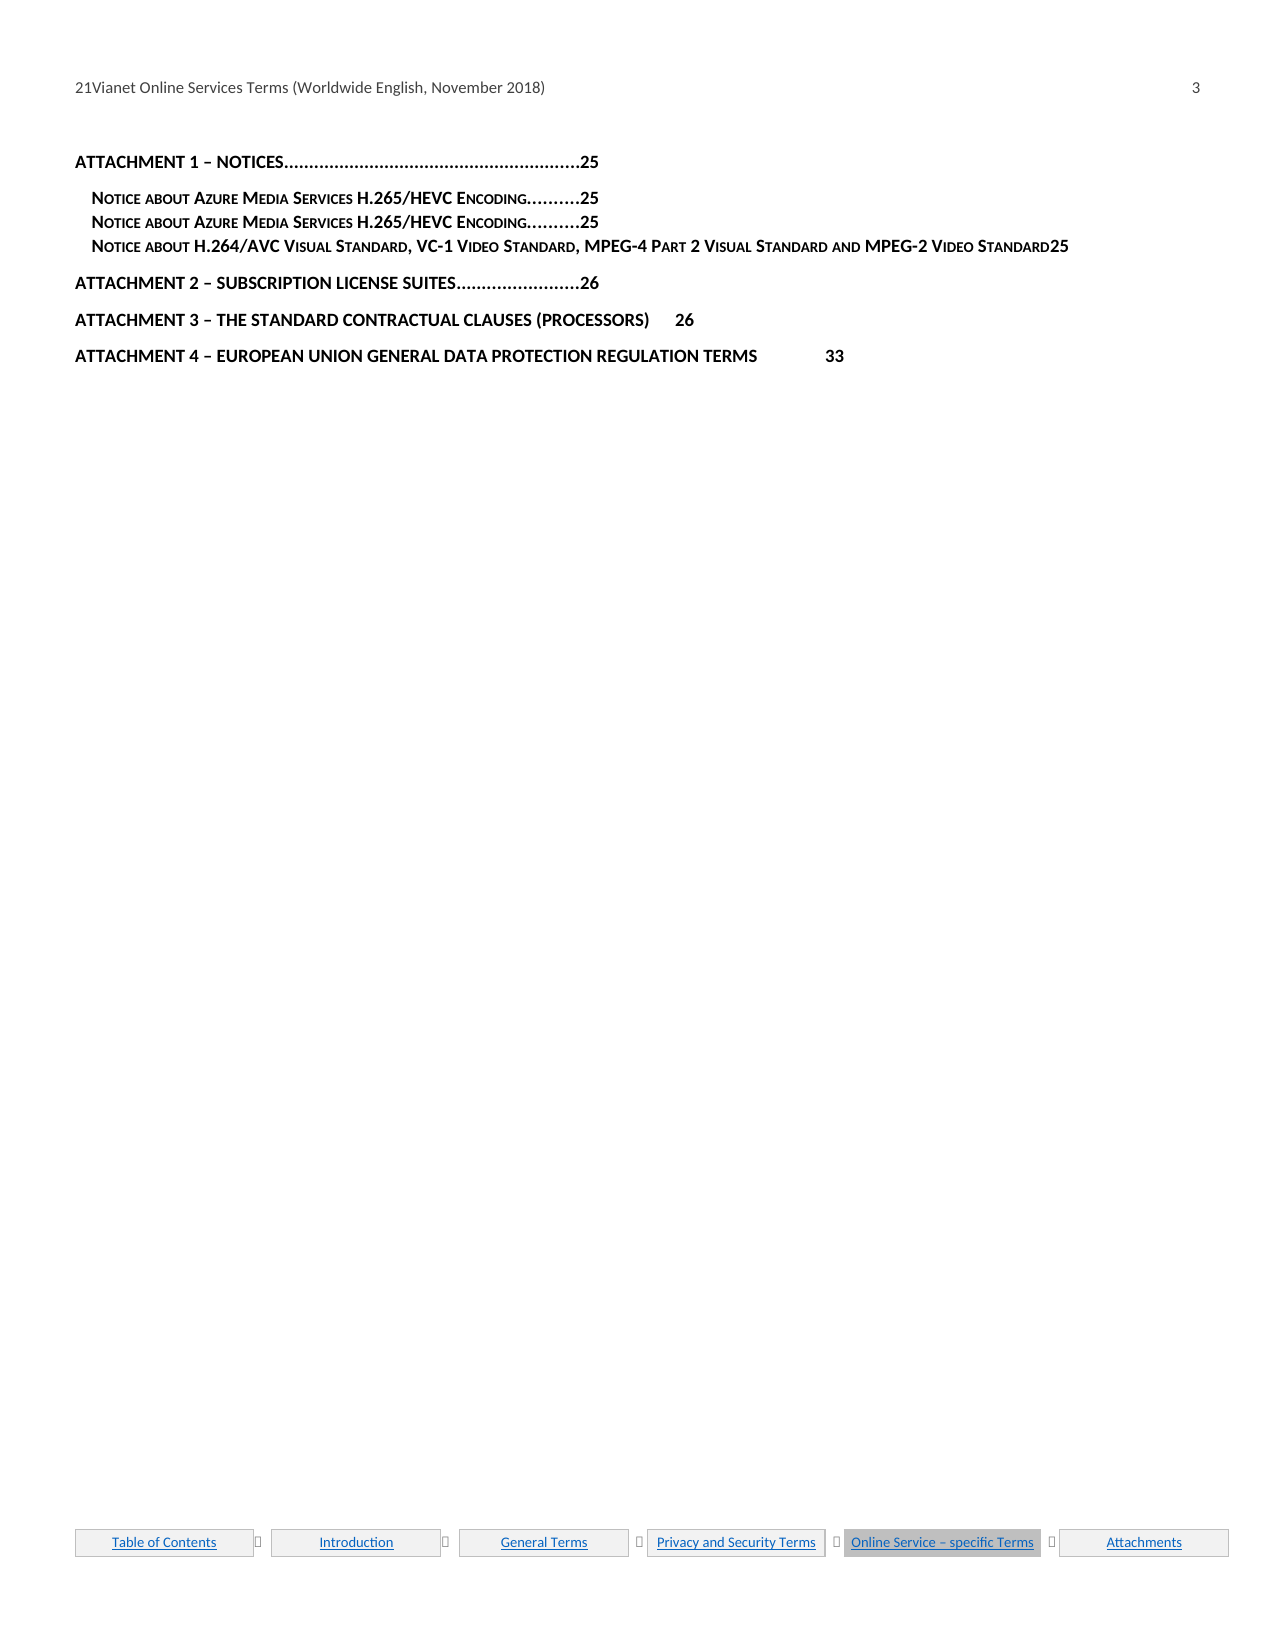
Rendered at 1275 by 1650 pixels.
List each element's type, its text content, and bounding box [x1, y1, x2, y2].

text Notice about Azure Media Services H.265/HEVC Encoding 25 [91, 187, 1200, 209]
text Notice about Azure Media Services H.265/HEVC Encoding 25 [91, 211, 1200, 233]
text Attachment 2 – Subscription License Suites 26 [75, 271, 1200, 294]
text Attachment 3 – The Standard Contractual Clauses (Processors) 26 [75, 308, 1200, 331]
text Attachment 4 – European Union General Data Protection Regulation Terms 33 [75, 344, 1200, 367]
text Attachment 1 – Notices 25 [75, 150, 1200, 173]
text Notice about H.264/AVC Visual Standard, VC-1 Video Standard, MPEG-4 Part 2 Visual Standard and MPEG-2 Video Standard 25 [91, 235, 1200, 258]
